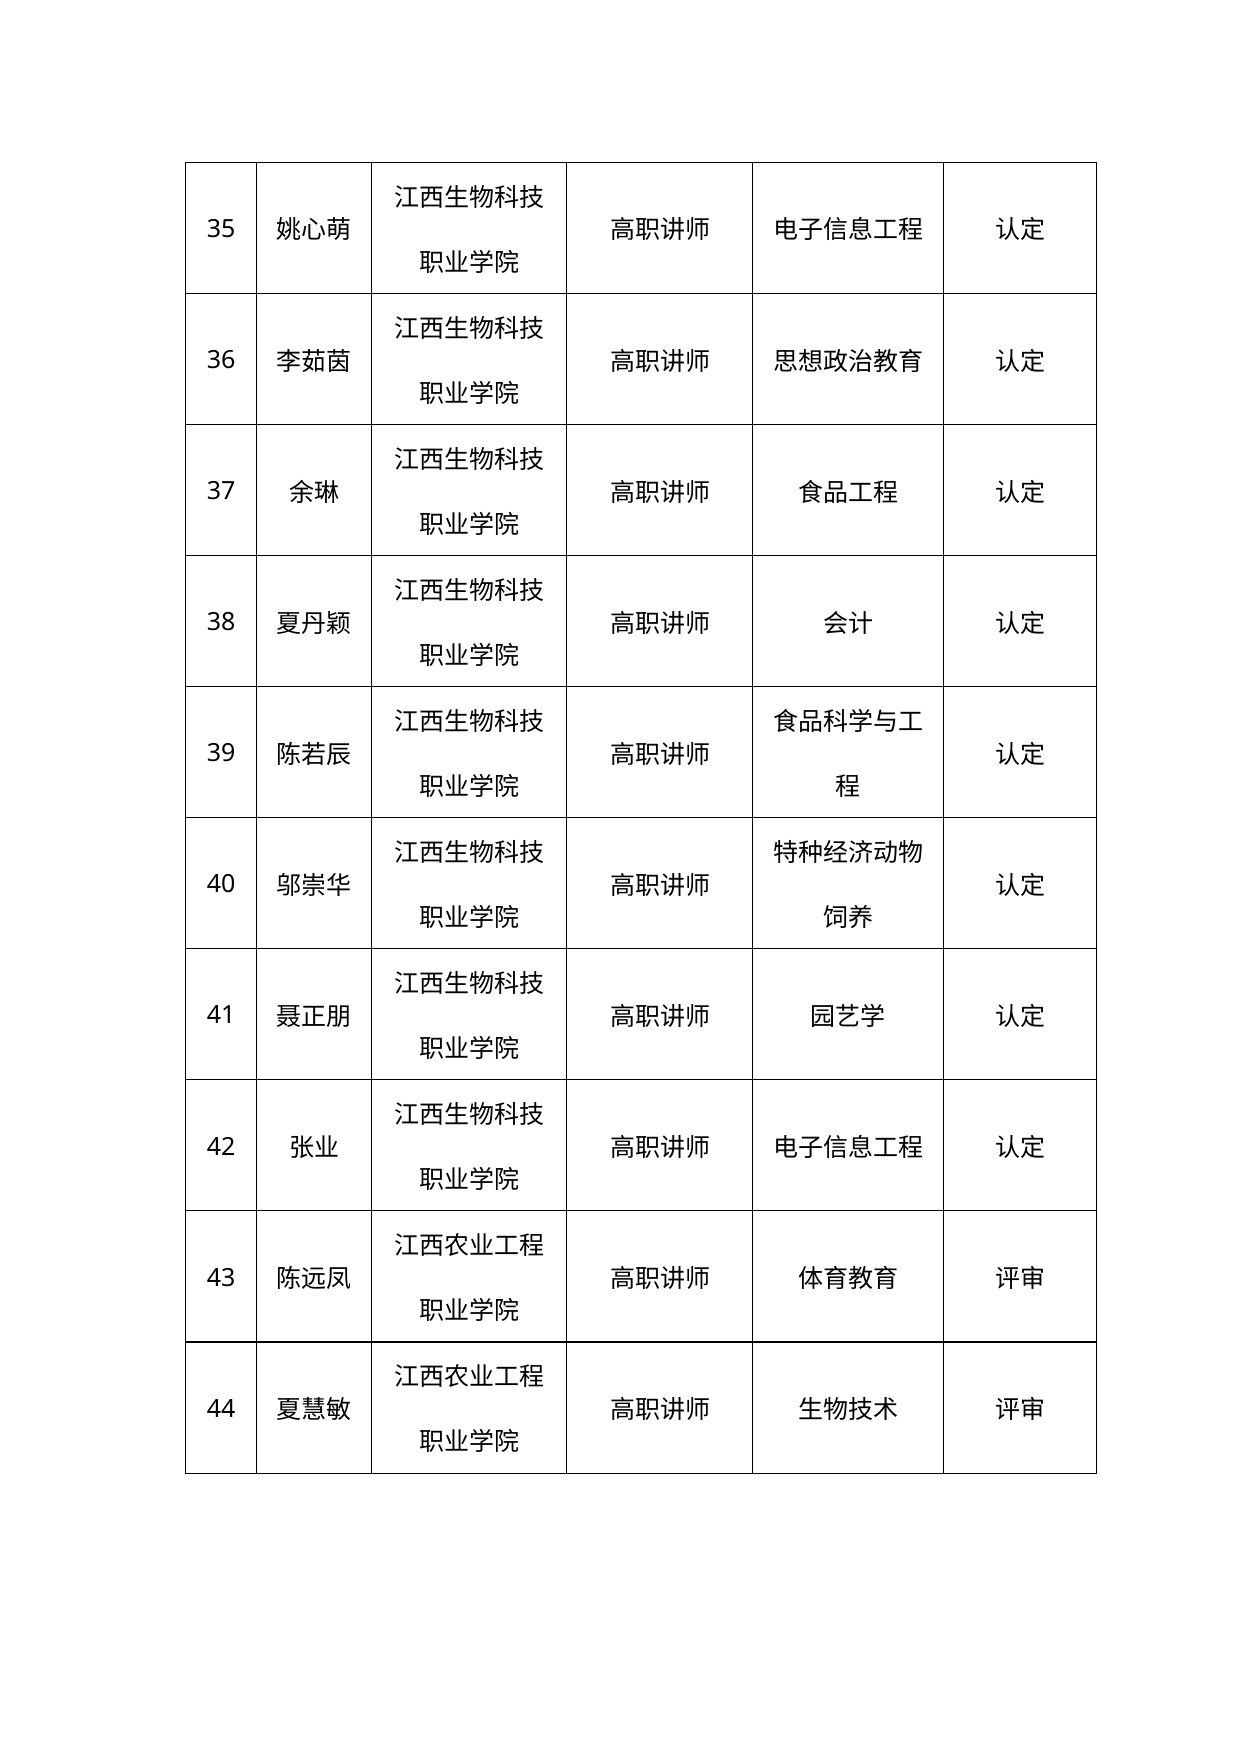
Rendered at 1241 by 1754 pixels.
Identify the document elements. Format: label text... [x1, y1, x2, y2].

table_cell 高职讲师 [567, 1211, 752, 1341]
table_cell 江西生物科技职业学院 [372, 818, 566, 948]
table_cell 高职讲师 [567, 294, 752, 424]
table_cell 高职讲师 [567, 425, 752, 555]
table_cell 江西生物科技职业学院 [372, 687, 566, 817]
table_cell 邬崇华 [257, 818, 371, 948]
table_cell 江西生物科技职业学院 [372, 1080, 566, 1210]
table_cell 江西生物科技职业学院 [372, 425, 566, 555]
table_cell 高职讲师 [567, 556, 752, 686]
table_cell 35 [186, 163, 256, 293]
table_cell 40 [186, 818, 256, 948]
table_cell 夏慧敏 [257, 1343, 371, 1472]
table_cell 高职讲师 [567, 818, 752, 948]
table_cell 生物技术 [753, 1343, 943, 1472]
table_cell 特种经济动物饲养 [753, 818, 943, 948]
table_cell 陈远凤 [257, 1211, 371, 1341]
table_cell 江西生物科技职业学院 [372, 949, 566, 1079]
table_cell 江西农业工程职业学院 [372, 1343, 566, 1472]
table_cell 体育教育 [753, 1211, 943, 1341]
table_cell 44 [186, 1343, 256, 1472]
table_cell 高职讲师 [567, 1343, 752, 1472]
table_cell 姚心萌 [257, 163, 371, 293]
table_cell 认定 [944, 425, 1096, 555]
table_cell 高职讲师 [567, 949, 752, 1079]
table_cell 39 [186, 687, 256, 817]
table_cell 江西生物科技职业学院 [372, 556, 566, 686]
table_cell 评审 [944, 1343, 1096, 1472]
table_cell 张业 [257, 1080, 371, 1210]
table_cell 江西生物科技职业学院 [372, 294, 566, 424]
table_cell 聂正朋 [257, 949, 371, 1079]
table_cell 电子信息工程 [753, 163, 943, 293]
table_cell 认定 [944, 687, 1096, 817]
table_cell 夏丹颖 [257, 556, 371, 686]
table_cell 36 [186, 294, 256, 424]
table_cell 认定 [944, 294, 1096, 424]
table_cell 江西农业工程职业学院 [372, 1211, 566, 1341]
table_cell 43 [186, 1211, 256, 1341]
table_cell 高职讲师 [567, 687, 752, 817]
table_cell 思想政治教育 [753, 294, 943, 424]
table_cell 认定 [944, 949, 1096, 1079]
table_cell 37 [186, 425, 256, 555]
table_cell 陈若辰 [257, 687, 371, 817]
table_cell 38 [186, 556, 256, 686]
table_cell 园艺学 [753, 949, 943, 1079]
table_cell 余琳 [257, 425, 371, 555]
table_cell 评审 [944, 1211, 1096, 1341]
table_cell 李茹茵 [257, 294, 371, 424]
table_cell 认定 [944, 1080, 1096, 1210]
table_cell 认定 [944, 163, 1096, 293]
table_cell 认定 [944, 818, 1096, 948]
table_cell 会计 [753, 556, 943, 686]
table_cell 41 [186, 949, 256, 1079]
table_cell 认定 [944, 556, 1096, 686]
table_cell 42 [186, 1080, 256, 1210]
table_cell 高职讲师 [567, 163, 752, 293]
table_cell 食品工程 [753, 425, 943, 555]
table_cell 食品科学与工程 [753, 687, 943, 817]
table_cell 电子信息工程 [753, 1080, 943, 1210]
table_cell 江西生物科技职业学院 [372, 163, 566, 293]
table_cell 高职讲师 [567, 1080, 752, 1210]
